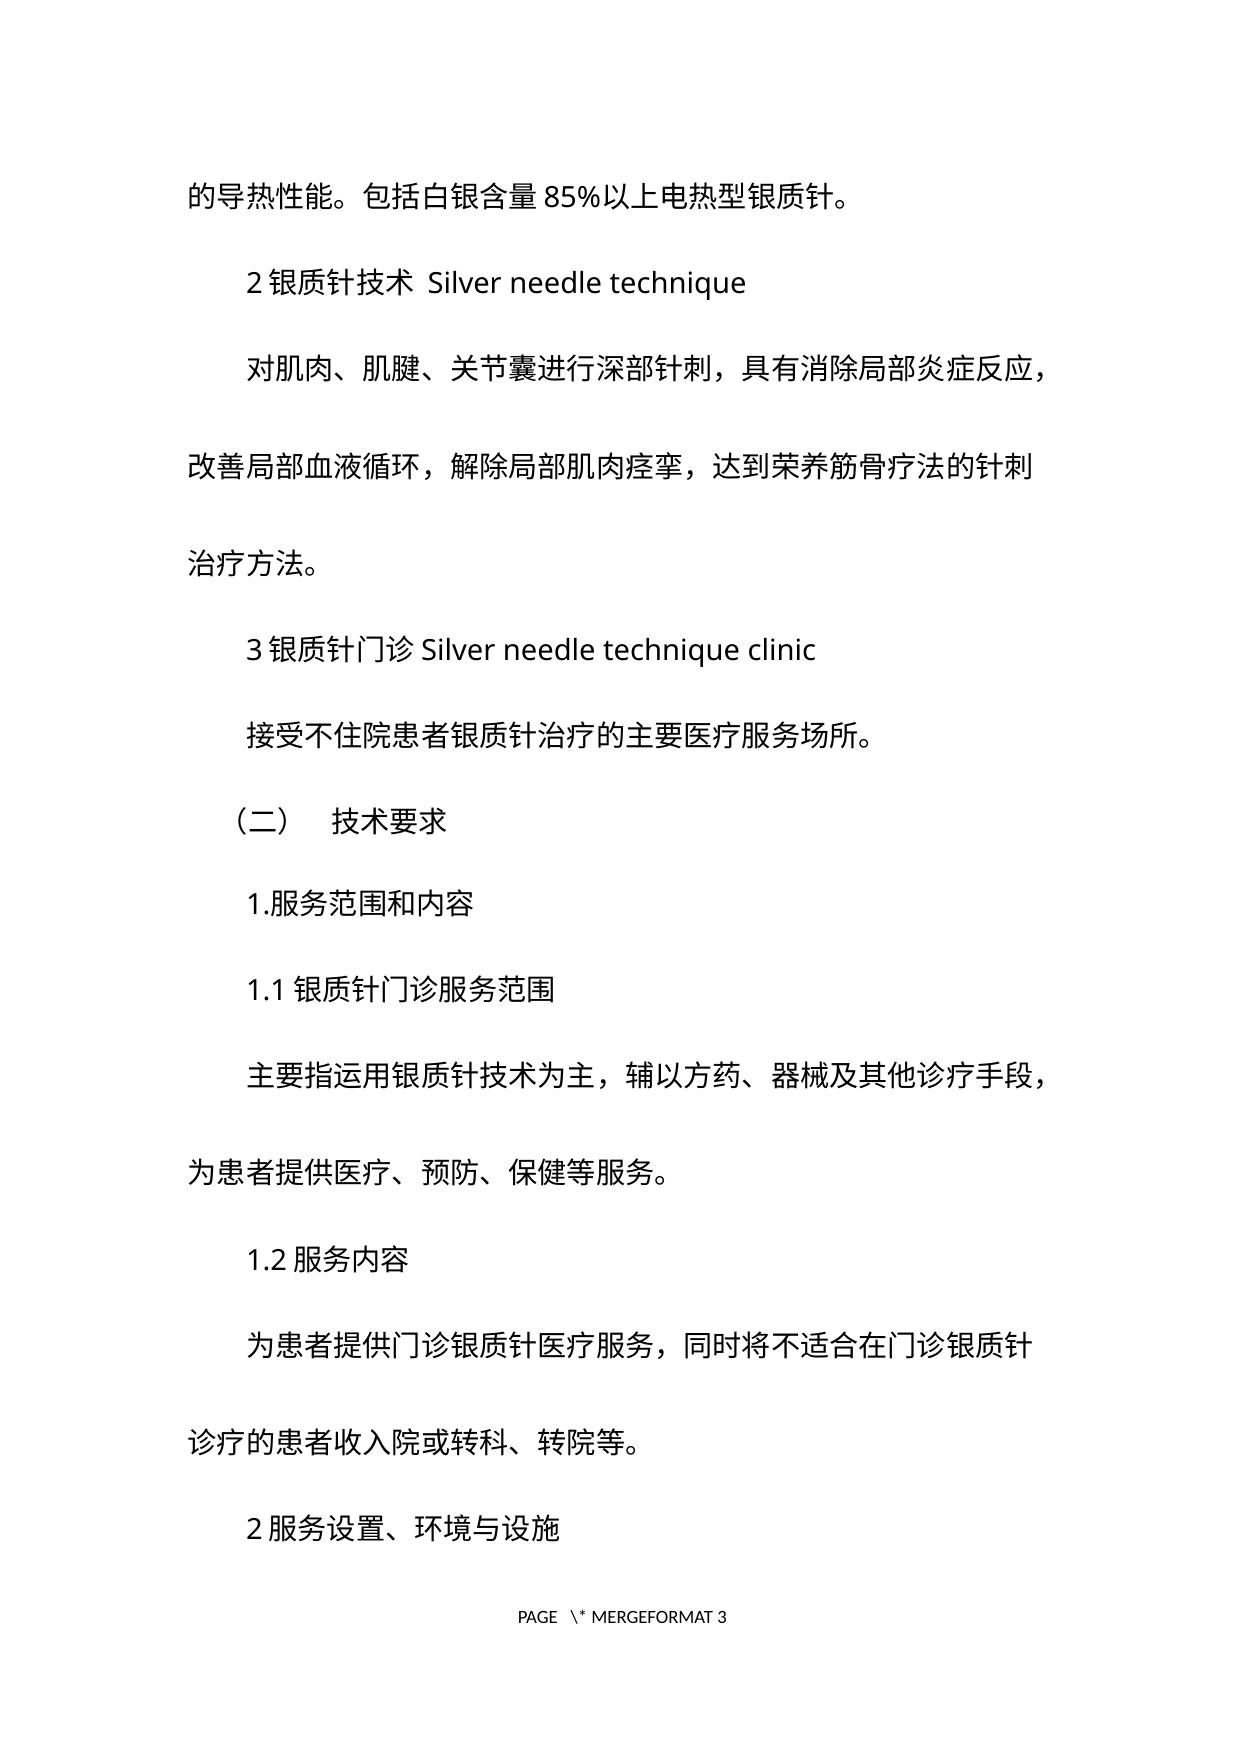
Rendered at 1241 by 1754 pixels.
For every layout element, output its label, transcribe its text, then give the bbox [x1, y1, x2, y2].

text 主要指运用银质针技术为主，辅以方药、器械及其他诊疗手段，为患者提供医疗、预防、保健等服务。 [187, 1041, 1053, 1204]
text 1.2服务内容 [187, 1225, 1053, 1290]
text 2银质针技术 Silver needle technique [187, 248, 1053, 313]
text 为患者提供门诊银质针医疗服务，同时将不适合在门诊银质针诊疗的患者收入院或转科、转院等。 [187, 1311, 1053, 1473]
list 技术要求 [219, 788, 1053, 853]
text 3银质针门诊 Silver needle technique clinic [187, 615, 1053, 680]
text 对肌肉、肌腱、关节囊进行深部针刺，具有消除局部炎症反应，改善局部血液循环，解除局部肌肉痉挛，达到荣养筋骨疗法的针刺治疗方法。 [187, 334, 1053, 594]
text 2服务设置、环境与设施 [187, 1495, 1053, 1560]
text 接受不住院患者银质针治疗的主要医疗服务场所。 [187, 702, 1053, 767]
text 1.服务范围和内容 [187, 869, 1053, 934]
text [187, 162, 1053, 227]
text 1.1银质针门诊服务范围 [187, 955, 1053, 1020]
